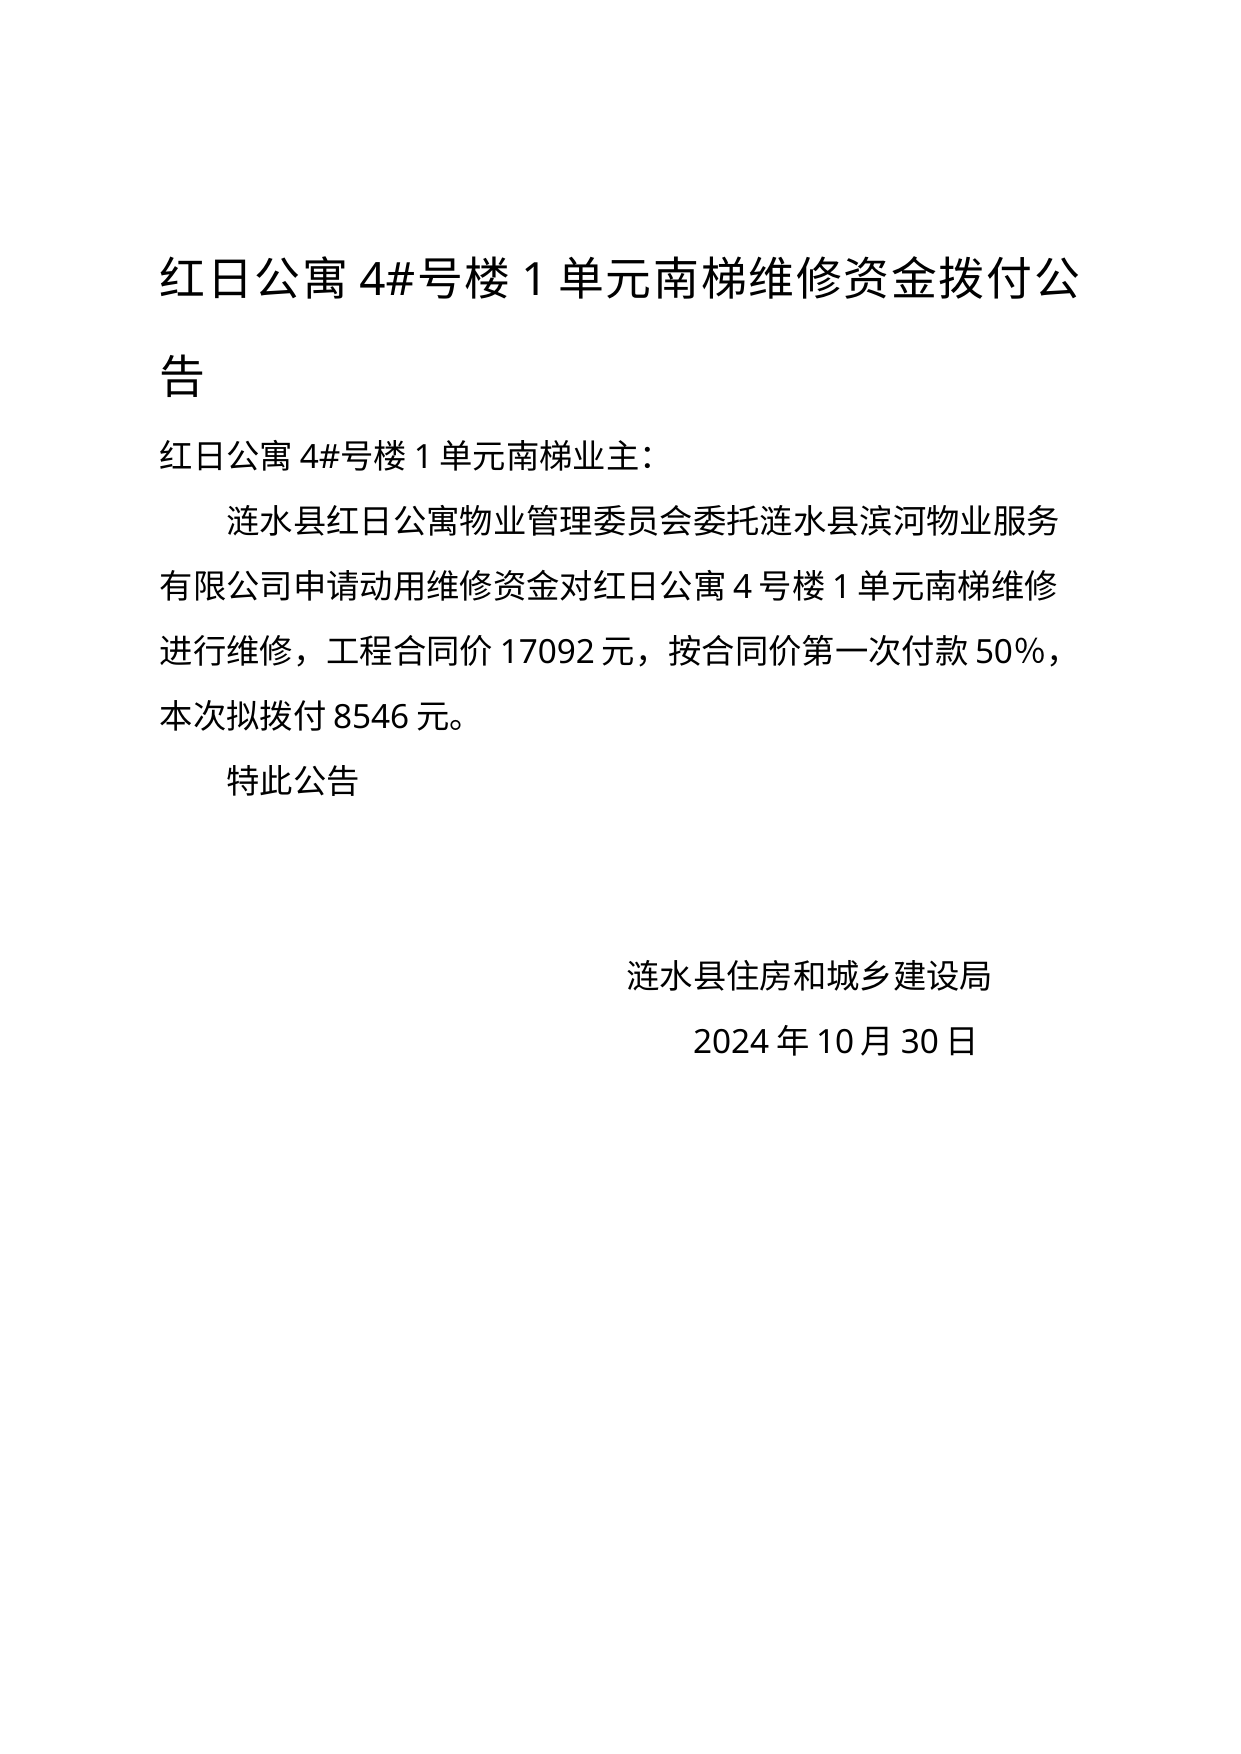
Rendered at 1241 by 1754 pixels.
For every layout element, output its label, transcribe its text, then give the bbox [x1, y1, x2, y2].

text 涟水县住房和城乡建设局 [159, 942, 1081, 1007]
text 特此公告 [159, 747, 1081, 812]
text 涟水县红日公寓物业管理委员会委托涟水县滨河物业服务有限公司申请动用维修资金对红日公寓4号楼1单元南梯维修进行维修，工程合同价17092元，按合同价第一次付款50％，本次拟拨付8546元。 [159, 487, 1081, 747]
text 红日公寓4#号楼1单元南梯业主： [159, 422, 1081, 487]
text 红日公寓4#号楼1单元南梯维修资金拨付公告 [159, 227, 1081, 422]
text 2024年10月30日 [159, 1007, 1081, 1072]
